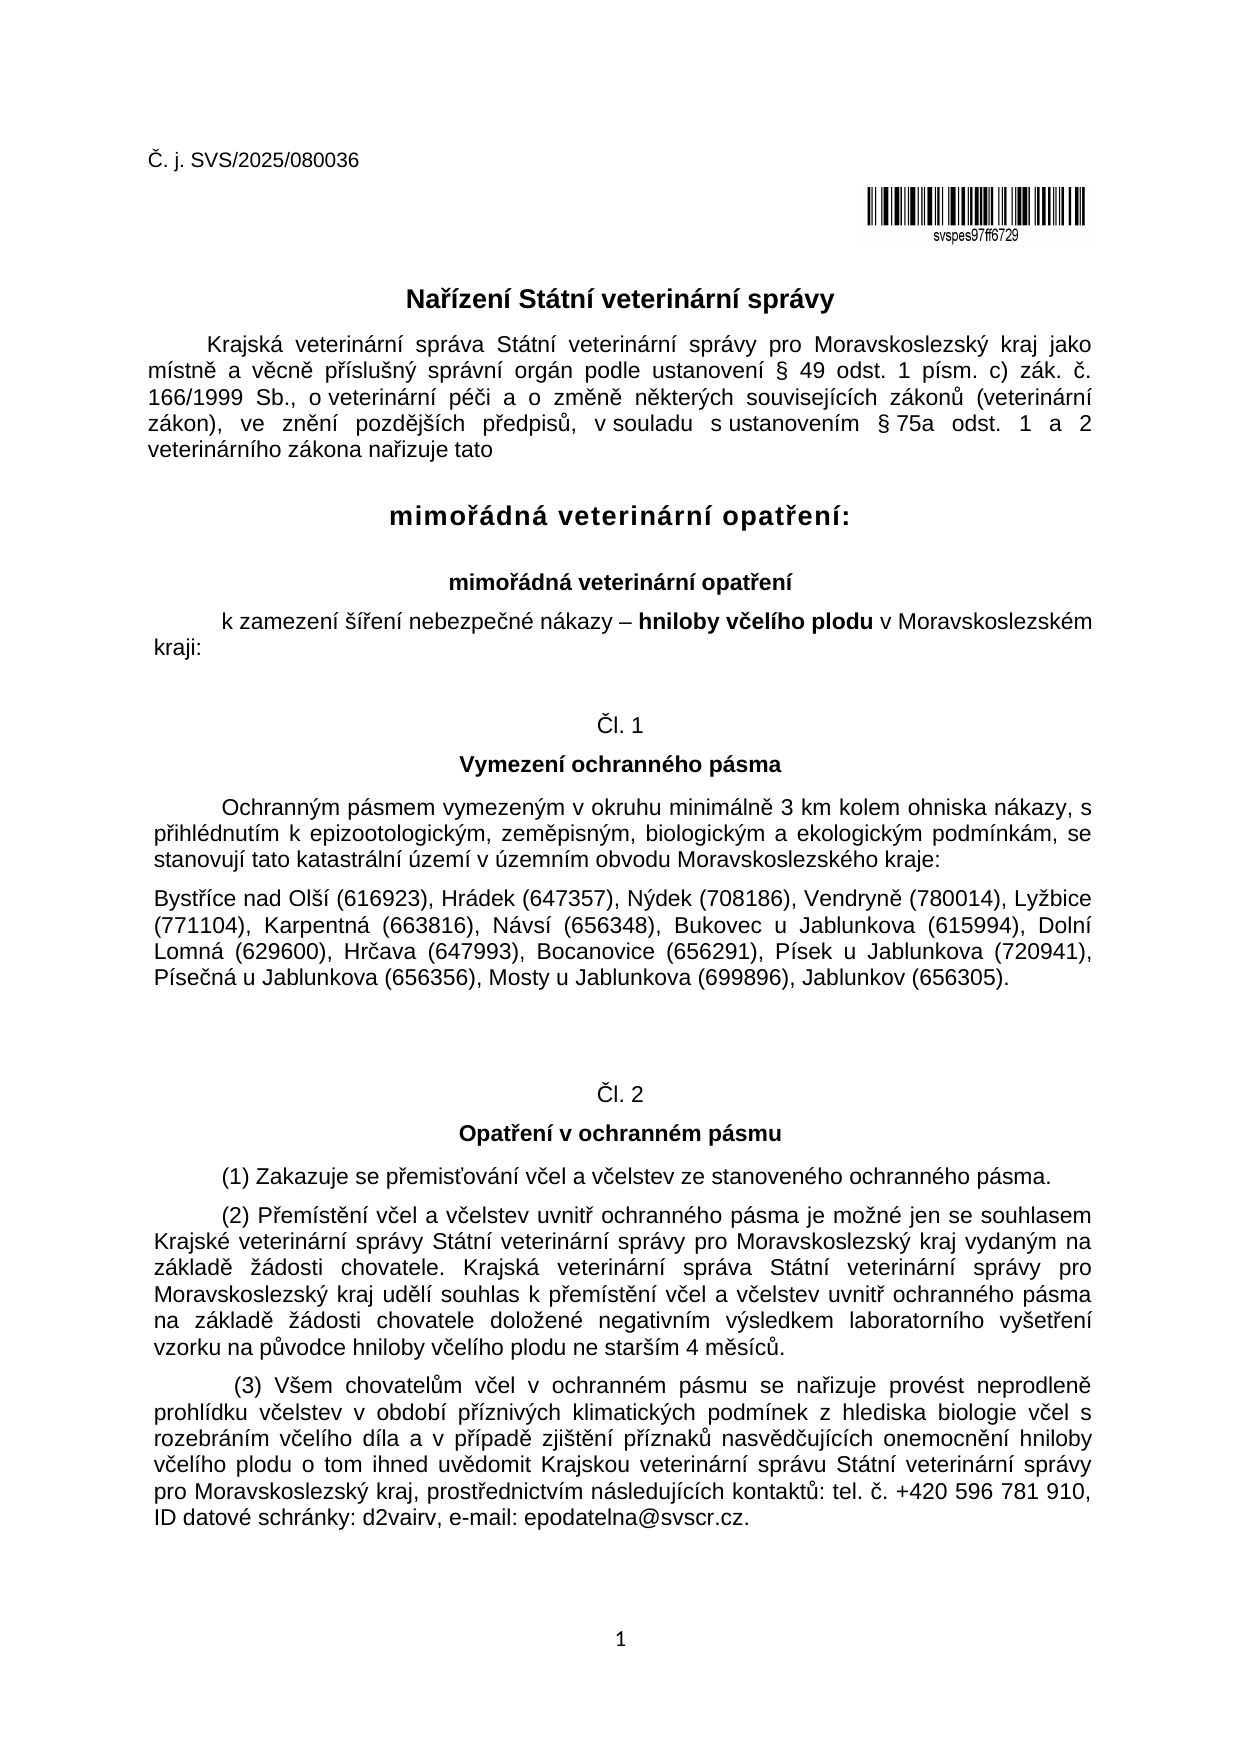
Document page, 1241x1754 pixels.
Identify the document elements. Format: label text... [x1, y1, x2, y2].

text Opatření v ochranném pásmu [148, 1120, 1093, 1146]
text Č. j. [148, 148, 1093, 172]
text Čl. 2 [148, 1081, 1093, 1107]
text Ochranným pásmem vymezeným v okruhu minimálně 3 km kolem ohniska nákazy, s přihlédnutím k epizootologickým, zeměpisným, biologickým a ekologickým podmínkám, se stanovují tato katastrální území v územním obvodu Moravskoslezského kraje: [153, 794, 1093, 873]
text Bystříce nad Olší (616923), Hrádek (647357), Nýdek (708186), Vendryně (780014), Lyžbice (771104), Karpentná (663816), Návsí (656348), Bukovec u Jablunkova (615994), Dolní Lomná (629600), Hrčava (647993), Bocanovice (656291), Písek u Jablunkova (720941), Písečná u Jablunkova (656356), Mosty u Jablunkova (699896), Jablunkov (656305). [153, 885, 1093, 991]
text k zamezení šíření nebezpečné nákazy – hniloby včelího plodu v Moravskoslezském kraji: [153, 608, 1093, 661]
text (1) Zakazuje se přemisťování včel a včelstev ze stanoveného ochranného pásma. [153, 1163, 1093, 1189]
text mimořádná veterinární opatření [148, 569, 1093, 595]
text Vymezení ochranného pásma [148, 751, 1093, 777]
text Nařízení Státní veterinární správy [148, 283, 1093, 314]
text (3) Všem chovatelům včel v ochranném pásmu se nařizuje provést neprodleně prohlídku včelstev v období příznivých klimatických podmínek z hlediska biologie včel s rozebráním včelího díla a v případě zjištění příznaků nasvědčujících onemocnění hniloby včelího plodu o tom ihned uvědomit Krajskou veterinární správu Státní veterinární správy pro Moravskoslezský kraj, prostřednictvím následujících kontaktů: tel. č. +420 596 781 910, ID datové schránky: d2vairv, e-mail: epodatelna@svscr.cz. [153, 1372, 1093, 1530]
text Krajská veterinární správa Státní veterinární správy pro Moravskoslezský kraj jako místně a věcně příslušný správní orgán podle ustanovení § 49 odst. 1 písm. c) zák. č. 166/1999 Sb., o veterinární péči a o změně některých souvisejících zákonů (veterinární zákon), ve znění pozdějších předpisů, v souladu s ustanovením § 75a odst. 1 a 2 veterinárního zákona nařizuje tato [148, 331, 1093, 463]
text Čl. 1 [148, 712, 1093, 738]
text (2) Přemístění včel a včelstev uvnitř ochranného pásma je možné jen se souhlasem Krajské veterinární správy Státní veterinární správy pro Moravskoslezský kraj vydaným na základě žádosti chovatele. Krajská veterinární správa Státní veterinární správy pro Moravskoslezský kraj udělí souhlas k přemístění včel a včelstev uvnitř ochranného pásma na základě žádosti chovatele doložené negativním výsledkem laboratorního vyšetření vzorku na původce hniloby včelího plodu ne starším 4 měsíců. [153, 1202, 1093, 1360]
picture [860, 187, 1093, 247]
text mimořádná veterinární opatření: [148, 500, 1093, 531]
